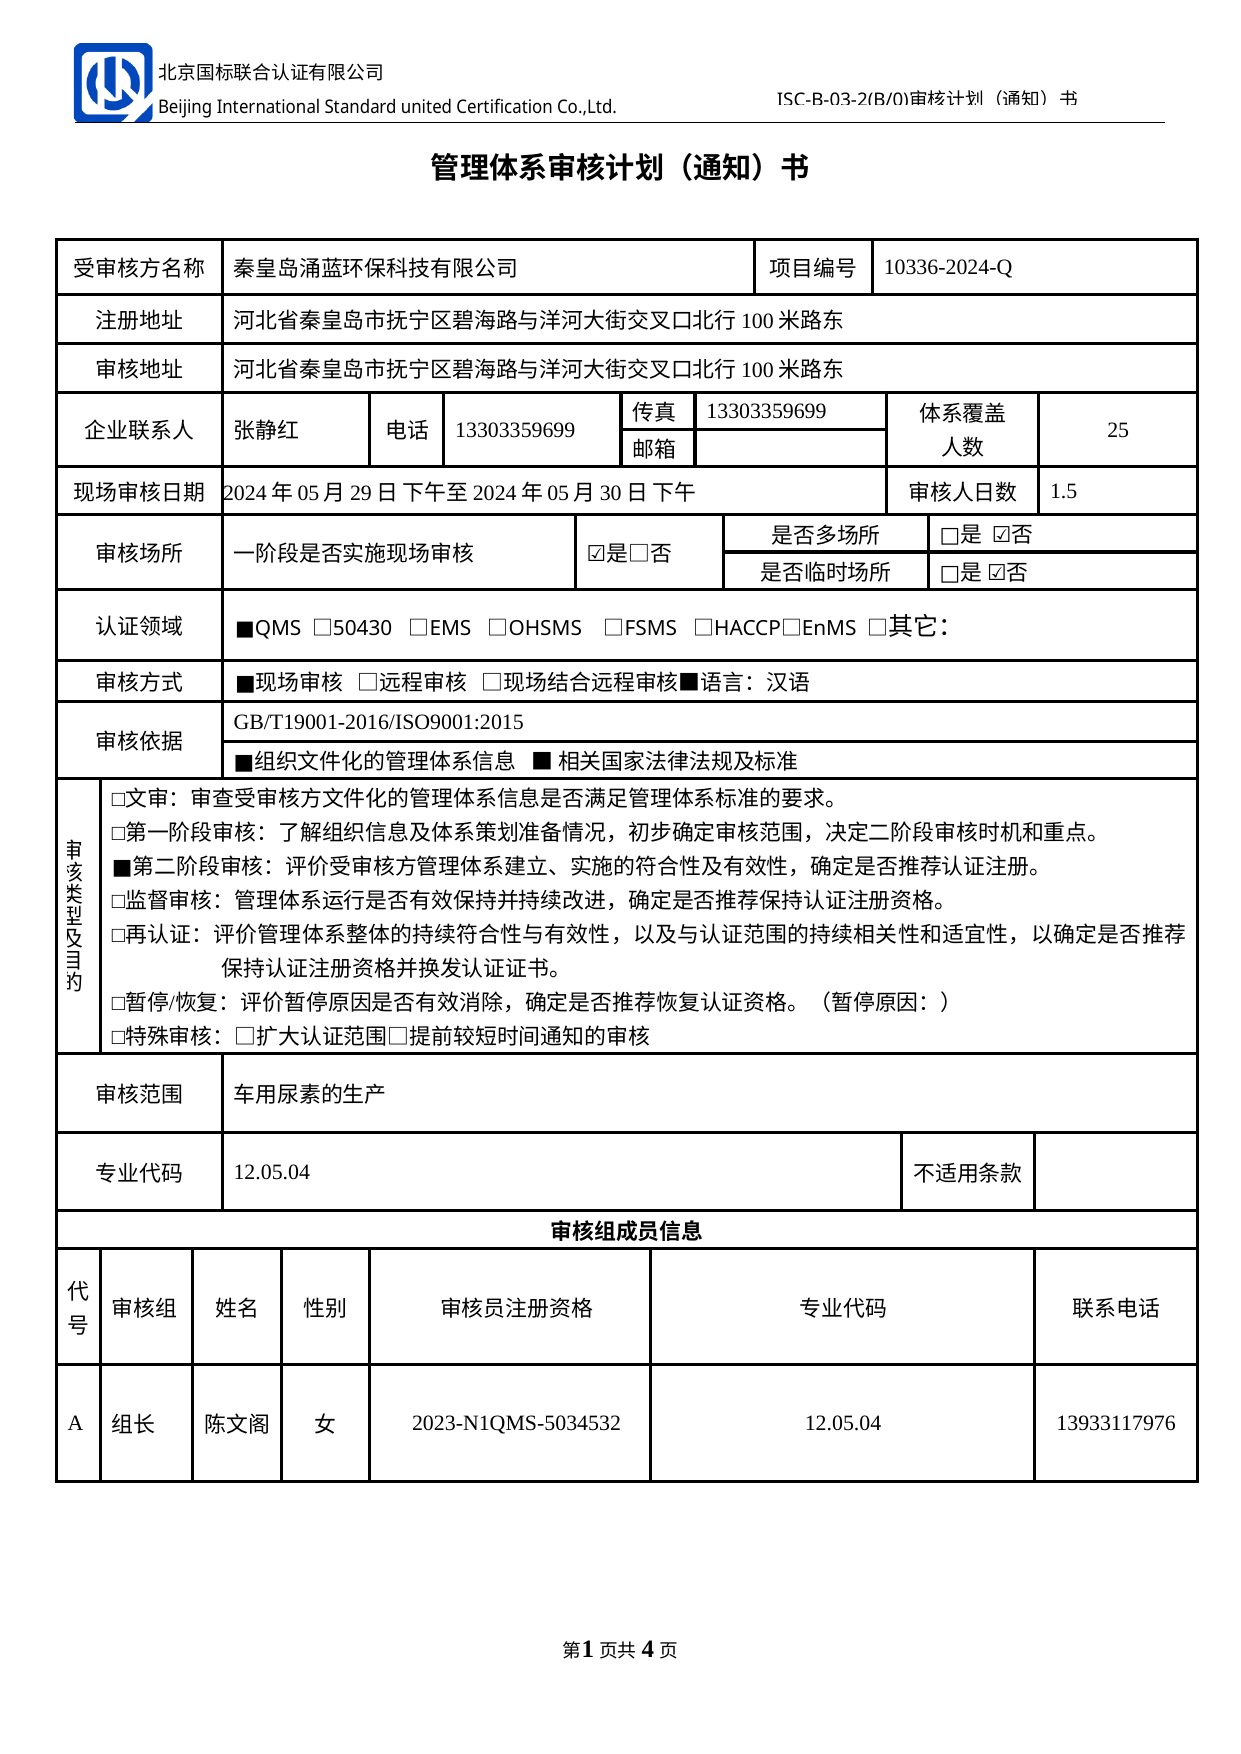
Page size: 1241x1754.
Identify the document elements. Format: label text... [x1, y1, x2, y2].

table_cell □是 ☑否 [930, 554, 1196, 587]
table_cell 13303359699 [445, 394, 619, 465]
table_cell 是否临时场所 [725, 554, 927, 587]
table_cell 审核方式 [58, 662, 221, 700]
table_cell 不适用条款 [903, 1134, 1033, 1209]
table_cell 电话 [371, 394, 442, 465]
table_cell 审核场所 [58, 516, 221, 587]
table_cell 2024年05月29日 下午至2024年05月30日 下午 [224, 468, 885, 513]
table_cell [697, 431, 885, 465]
table_cell 12.05.04 [652, 1366, 1033, 1479]
table_cell 河北省秦皇岛市抚宁区碧海路与洋河大街交叉口北行100米路东 [224, 296, 1196, 342]
table_cell GB/T19001-2016/ISO9001:2015 [224, 703, 1196, 740]
table_header 受审核方名称 [58, 241, 221, 293]
table_cell 女 [283, 1366, 368, 1479]
table_cell □是 ☑否 [930, 516, 1196, 550]
table_cell 专业代码 [652, 1250, 1033, 1363]
table_cell 张静红 [224, 394, 368, 465]
table_cell 25 [1040, 394, 1196, 465]
table_cell 组长 [102, 1366, 191, 1479]
table_cell 1.5 [1040, 468, 1196, 513]
table_cell 邮箱 [623, 431, 693, 465]
table_cell 是否多场所 [725, 516, 927, 550]
table_cell A [58, 1366, 99, 1479]
table_cell 车用尿素的生产 [224, 1055, 1196, 1131]
table_cell ☑是□否 [577, 516, 722, 587]
table_cell 13303359699 [697, 394, 885, 428]
table_cell 性别 [283, 1250, 368, 1363]
text 管理体系审核计划（通知）书 [75, 131, 1165, 199]
table_cell 专业代码 [58, 1134, 221, 1209]
table_cell 姓名 [194, 1250, 280, 1363]
table_cell 陈文阁 [194, 1366, 280, 1479]
table_cell 13933117976 [1036, 1366, 1196, 1479]
table_cell 审核人日数 [888, 468, 1037, 513]
table_cell 审核依据 [58, 703, 221, 777]
table_cell 注册地址 [58, 296, 221, 342]
table_cell [1036, 1134, 1196, 1209]
table_cell 河北省秦皇岛市抚宁区碧海路与洋河大街交叉口北行100米路东 [224, 345, 1196, 391]
table_cell ■组织文件化的管理体系信息 ■ 相关国家法律法规及标准 [224, 743, 1196, 777]
table_cell 审核组成员信息 [58, 1212, 1196, 1247]
table_header 秦皇岛涌蓝环保科技有限公司 [224, 241, 753, 293]
table_cell 审核组 [102, 1250, 191, 1363]
picture [73, 43, 153, 123]
table_cell 2023-N1QMS-5034532 [371, 1366, 649, 1479]
table_cell 认证领域 [58, 591, 221, 658]
table_cell ■现场审核 □远程审核 □现场结合远程审核■语言：汉语 [224, 662, 1196, 700]
table_cell 审核地址 [58, 345, 221, 391]
table_header 项目编号 [756, 241, 871, 293]
table_cell 12.05.04 [224, 1134, 900, 1209]
table_cell □文审：审查受审核方文件化的管理体系信息是否满足管理体系标准的要求。 □第一阶段审核：了解组织信息及体系策划准备情况，初步确定审核范围，决定二阶段审核时机和重点。 ■第二阶段审核：评价受审核方管理体系建立、实施的符合性及有效性，确定是否推荐认证注册。 □监督审核：管理体系运行是否有效保持并持续改进，确定是否推荐保持认证注册资格。 □再认证：评价管理体系整体的持续符合性与有效性，以及与认证范围的持续相关性和适宜性，以确定是否推荐保持认证注册资格并换发认证证书。 □暂停/恢复：评价暂停原因是否有效消除，确定是否推荐恢复认证资格。（暂停原因：） □特殊审核：□扩大认证范围□提前较短时间通知的审核 [102, 780, 1196, 1052]
table_cell 审核范围 [58, 1055, 221, 1131]
table_cell ■QMS □50430 □EMS □OHSMS □FSMS □HACCP□EnMS □其它： [224, 591, 1196, 658]
table_header 10336-2024-Q [874, 241, 1196, 293]
table_cell 代号 [58, 1250, 99, 1363]
table_cell 体系覆盖 人数 [888, 394, 1037, 465]
table_cell 审核员注册资格 [371, 1250, 649, 1363]
table_cell 现场审核日期 [58, 468, 221, 513]
table_cell 企业联系人 [58, 394, 221, 465]
table_cell 联系电话 [1036, 1250, 1196, 1363]
table_cell 审核类型及目的 [58, 780, 99, 1052]
table_cell 一阶段是否实施现场审核 [224, 516, 574, 587]
table_cell 传真 [623, 394, 693, 428]
